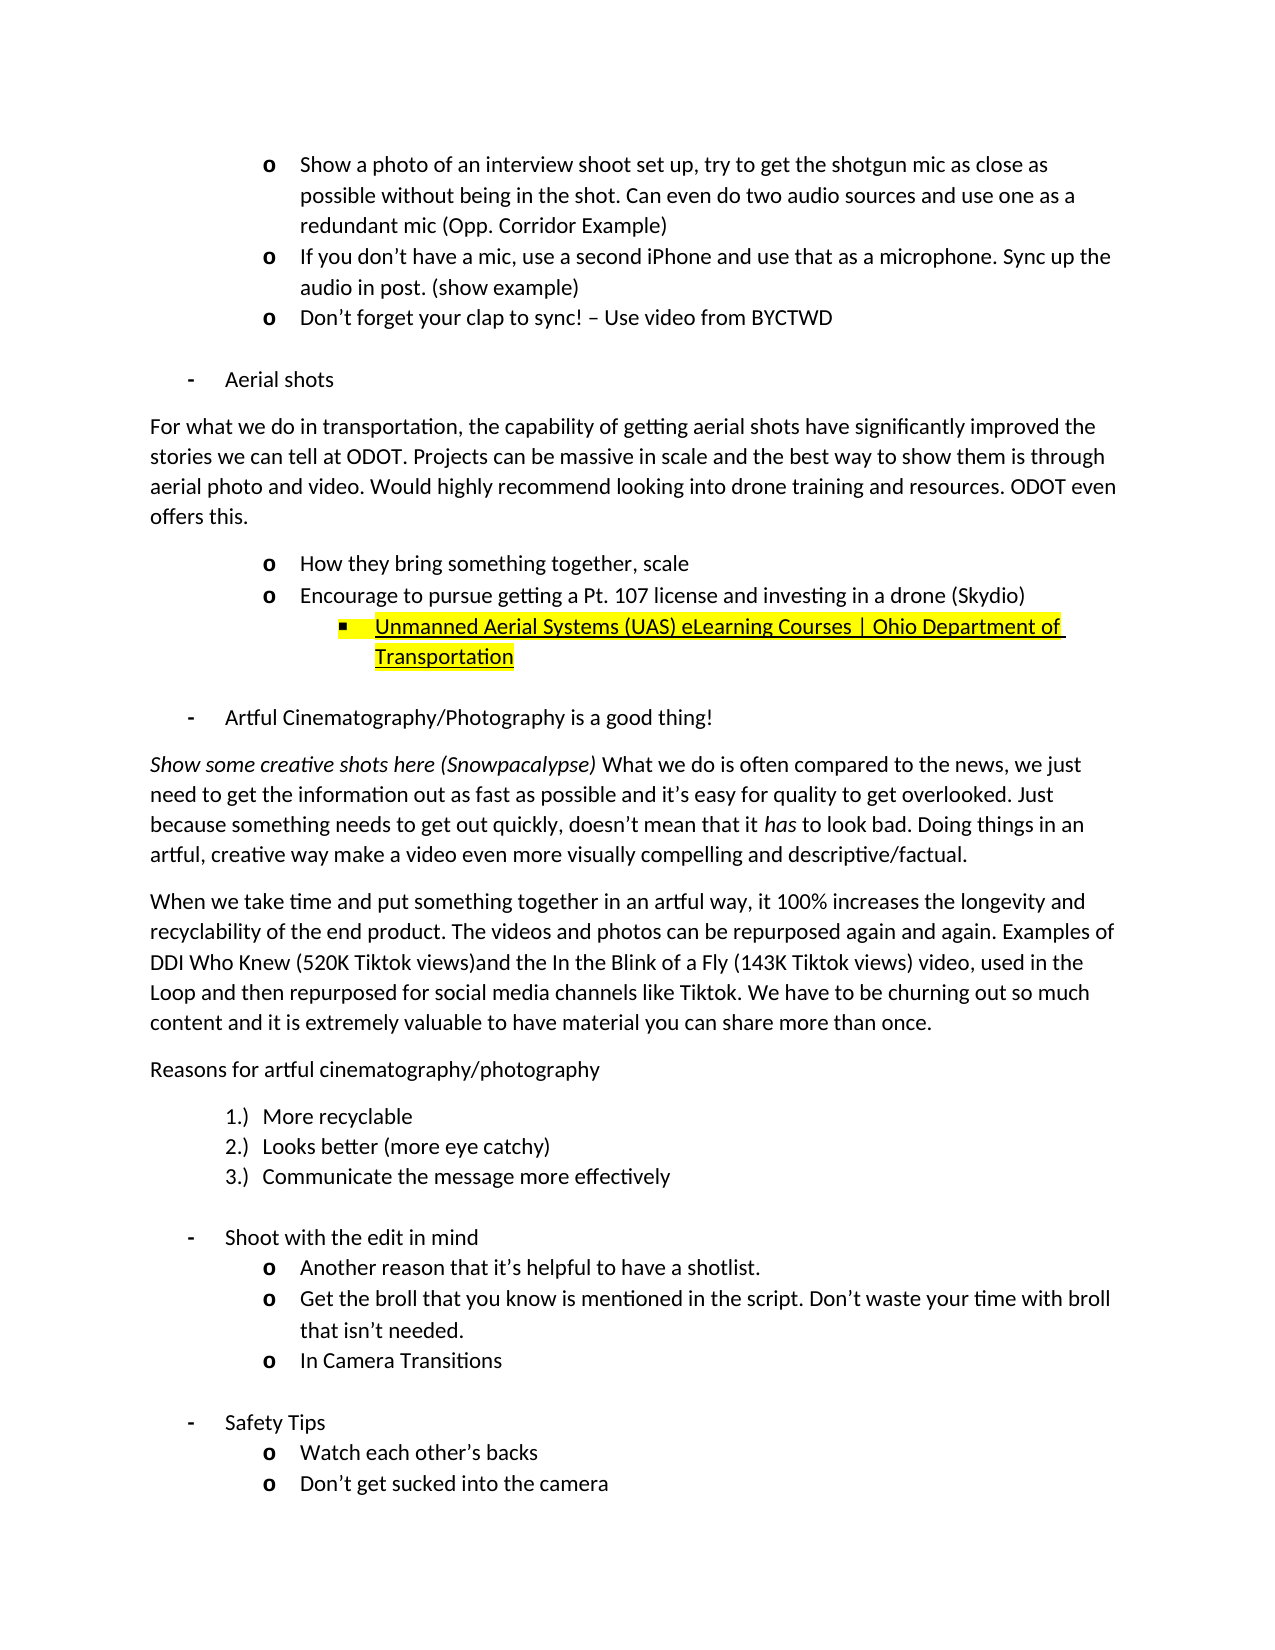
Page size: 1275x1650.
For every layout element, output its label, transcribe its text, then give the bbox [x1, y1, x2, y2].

list If you don’t have a mic, use a second iPhone and use that as a microphone. Sync up the audio in post. (show example) [262, 242, 1125, 301]
list Safety Tips [187, 1408, 1125, 1436]
list Show a photo of an interview shoot set up, try to get the shotgun mic as close as possible without being in the shot. Can even do two audio sources and use one as a redundant mic (Opp. Corridor Example) [262, 150, 1125, 239]
list Aerial shots [187, 365, 1125, 393]
list More recyclable [225, 1102, 1125, 1130]
list Artful Cinematography/Photography is a good thing! [187, 703, 1125, 731]
list Get the broll that you know is mentioned in the script. Don’t waste your time with broll that isn’t needed. [262, 1284, 1125, 1344]
text When we take time and put something together in an artful way, it 100% increases the longevity and recyclability of the end product. The videos and photos can be repurposed again and again. Examples of DDI Who Knew (520K Tiktok views)and the In the Blink of a Fly (143K Tiktok views) video, used in the Loop and then repurposed for social media channels like Tiktok. We have to be churning out so much content and it is extremely valuable to have material you can share more than once. [150, 887, 1125, 1036]
list Looks better (more eye catchy) [225, 1132, 1125, 1160]
text For what we do in transportation, the capability of getting aerial shots have significantly improved the stories we can tell at ODOT. Projects can be massive in scale and the best way to show them is through aerial photo and video. Would highly recommend looking into drone training and resources. ODOT even offers this. [150, 412, 1125, 531]
text Reasons for artful cinematography/photography [150, 1055, 1125, 1083]
list Unmanned Aerial Systems (UAS) eLearning Courses | Ohio Department of Transportation [337, 612, 1125, 671]
list How they bring something together, scale [262, 549, 1125, 578]
list In Camera Transitions [262, 1346, 1125, 1375]
list Don’t forget your clap to sync! – Use video from BYCTWD [262, 303, 1125, 332]
list Communicate the message more effectively [225, 1162, 1125, 1190]
text Show some creative shots here (Snowpacalypse) What we do is often compared to the news, we just need to get the information out as fast as possible and it’s easy for quality to get overlooked. Just because something needs to get out quickly, doesn’t mean that it has to look bad. Doing things in an artful, creative way make a video even more visually compelling and descriptive/factual. [150, 750, 1125, 868]
list Watch each other’s backs [262, 1438, 1125, 1467]
list Don’t get sucked into the camera [262, 1469, 1125, 1498]
list Encourage to pursue getting a Pt. 107 license and investing in a drone (Skydio) [262, 581, 1125, 610]
list Shoot with the edit in mind [187, 1223, 1125, 1251]
list Another reason that it’s helpful to have a shotlist. [262, 1253, 1125, 1282]
